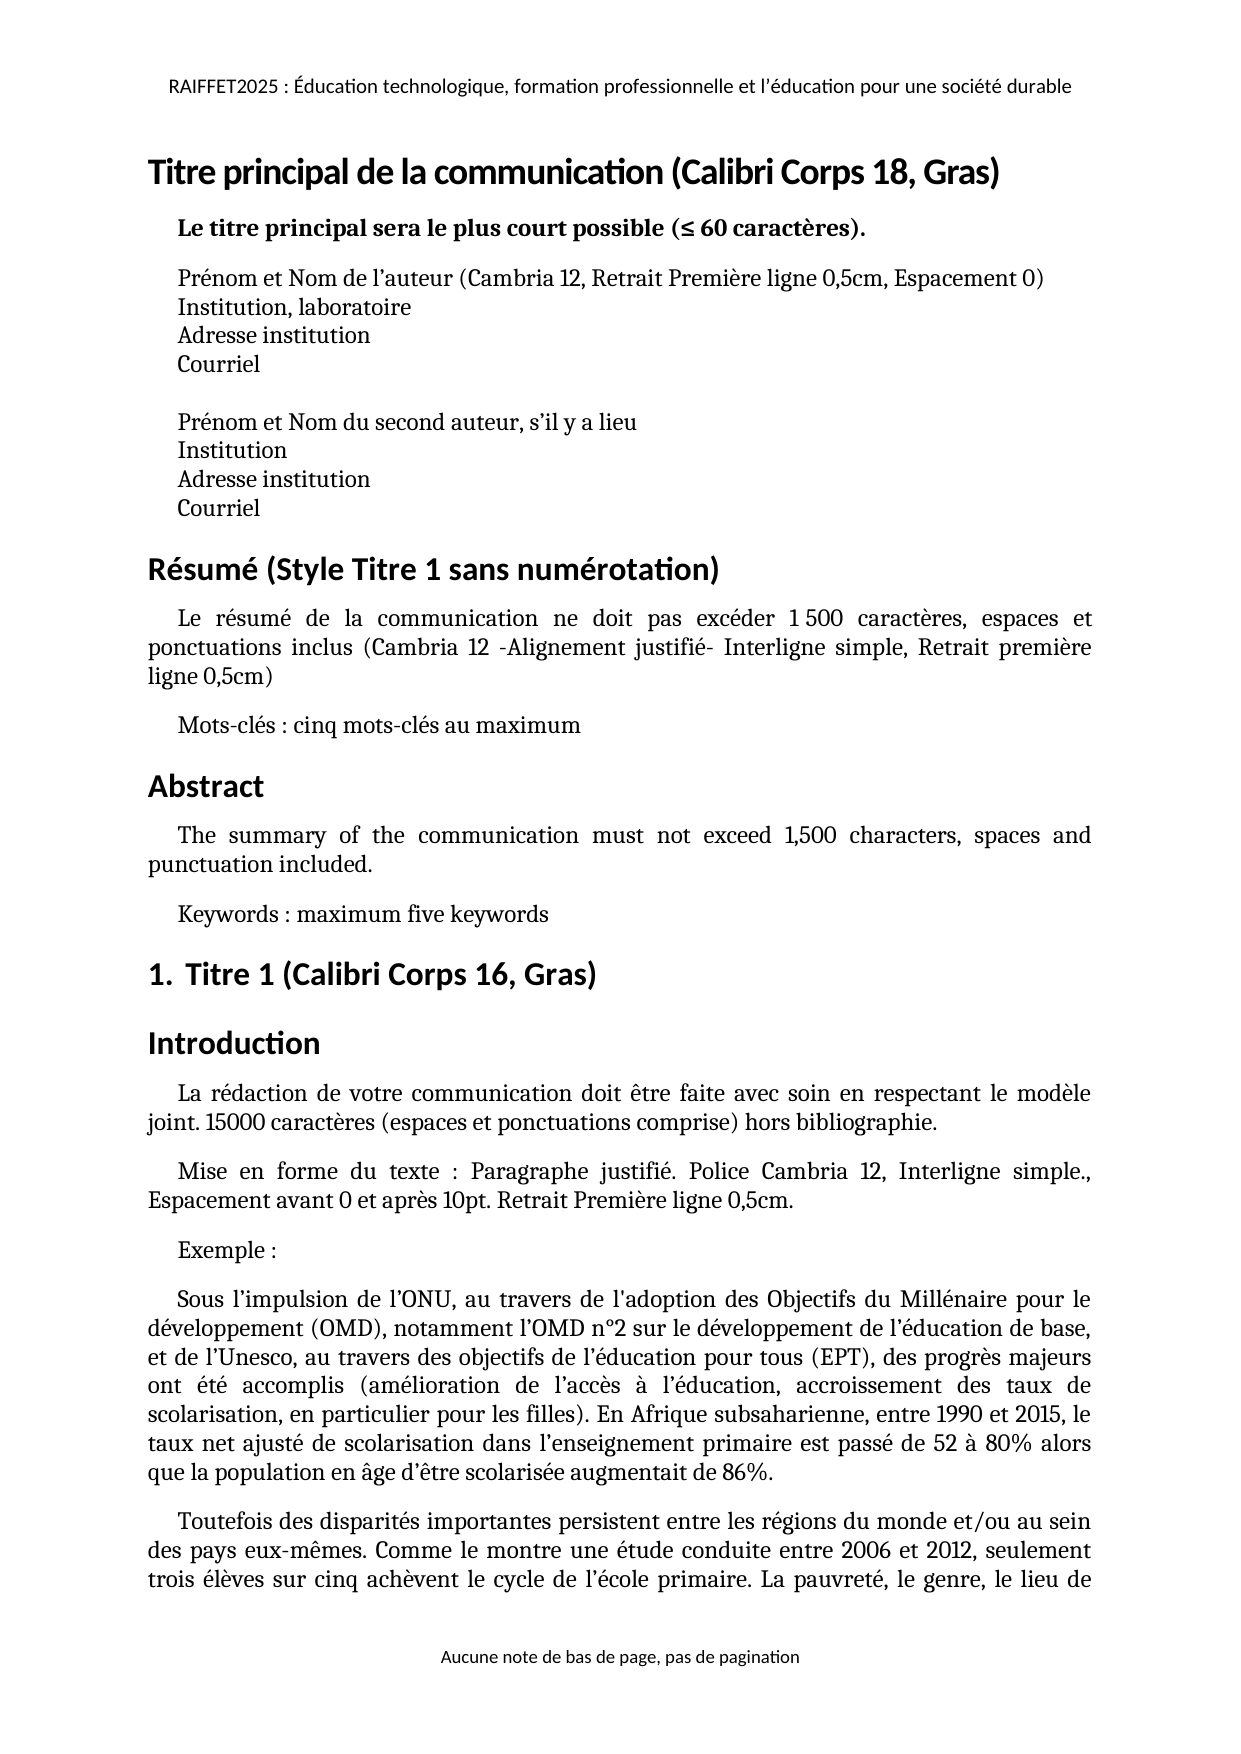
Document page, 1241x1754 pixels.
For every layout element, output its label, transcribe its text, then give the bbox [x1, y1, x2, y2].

text La rédaction de votre communication doit être faite avec soin en respectant le modèle joint. 15000 caractères (espaces et ponctuations comprise) hors bibliographie. [148, 1079, 1093, 1136]
text Institution, laboratoire [148, 293, 1093, 321]
text Adresse institution [148, 465, 1093, 494]
text Exemple : [148, 1236, 1093, 1264]
text Prénom et Nom de l’auteur (Cambria 12, Retrait Première ligne 0,5cm, Espacement 0) [148, 264, 1093, 293]
text Résumé (Style Titre 1 sans numérotation) [148, 548, 1093, 588]
text Le titre principal sera le plus court possible (≤ 60 caractères). [148, 214, 1093, 243]
text Abstract [148, 765, 1093, 806]
text Keywords : maximum five keywords [148, 900, 1093, 928]
text Le résumé de la communication ne doit pas excéder 1 500 caractères, espaces et ponctuations inclus (Cambria 12 -Alignement justifié- Interligne simple, Retrait première ligne 0,5cm) [148, 604, 1093, 690]
text Adresse institution [148, 321, 1093, 350]
text Mots-clés : cinq mots-clés au maximum [148, 711, 1093, 740]
title Titre principal de la communication (Calibri Corps 18, Gras) [148, 148, 1093, 193]
text Courriel [148, 494, 1093, 523]
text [148, 1507, 1093, 1593]
text Prénom et Nom du second auteur, s’il y a lieu [148, 408, 1093, 436]
text Sous l’impulsion de l’ONU, au travers de l'adoption des Objectifs du Millénaire pour le développement (OMD), notamment l’OMD n°2 sur le développement de l’éducation de base, et de l’Unesco, au travers des objectifs de l’éducation pour tous (EPT), des progrès majeurs ont été accomplis (amélioration de l’accès à l’éducation, accroissement des taux de scolarisation, en particulier pour les filles). En Afrique subsaharienne, entre 1990 et 2015, le taux net ajusté de scolarisation dans l’enseignement primaire est passé de 52 à 80% alors que la population en âge d’être scolarisée augmentait de 86%. [148, 1285, 1093, 1486]
text Courriel [148, 350, 1093, 379]
subtitle Titre 1 (Calibri Corps 16, Gras) [148, 953, 1093, 994]
text Mise en forme du texte : Paragraphe justifié. Police Cambria 12, Interligne simple., Espacement avant 0 et après 10pt. Retrait Première ligne 0,5cm. [148, 1157, 1093, 1215]
text Introduction [148, 1022, 1093, 1063]
text Institution [148, 436, 1093, 465]
text The summary of the communication must not exceed 1,500 characters, spaces and punctuation included. [148, 821, 1093, 879]
